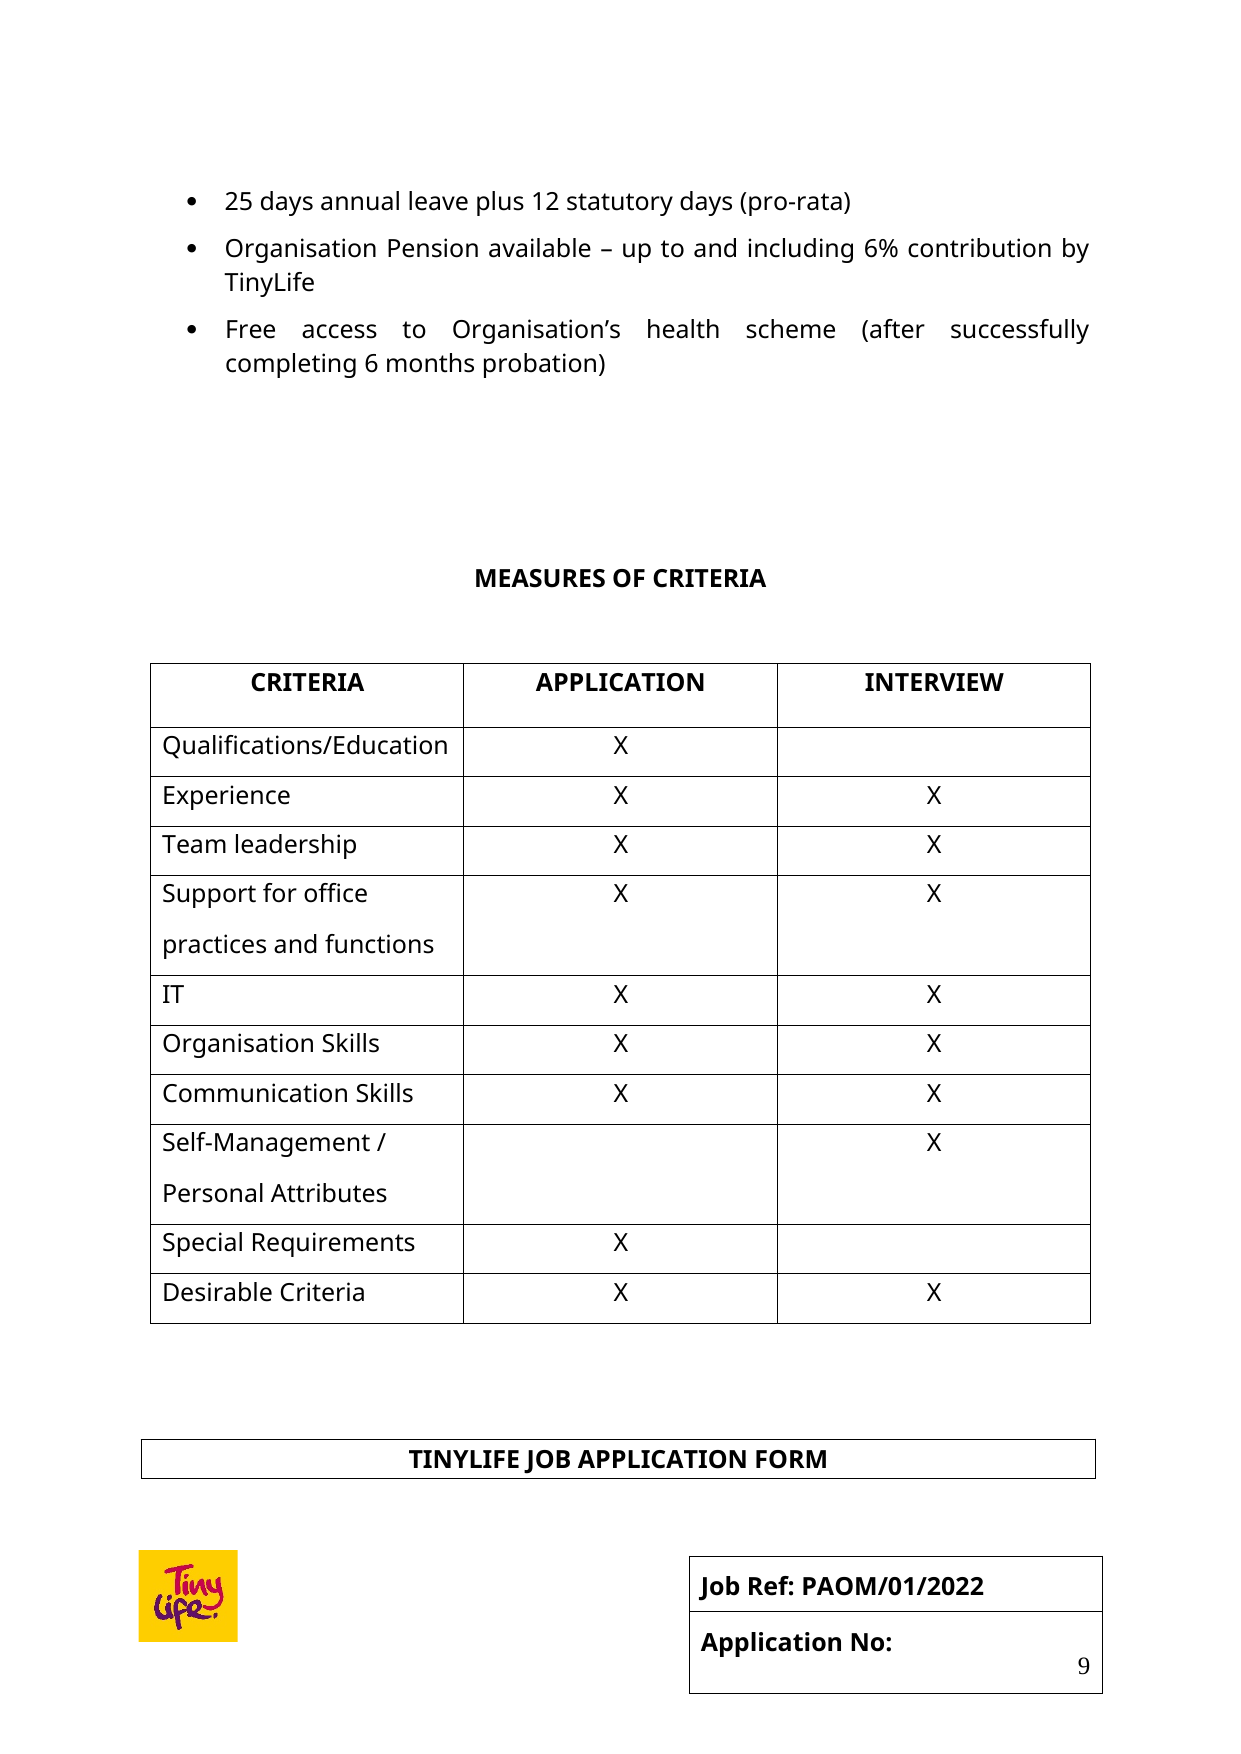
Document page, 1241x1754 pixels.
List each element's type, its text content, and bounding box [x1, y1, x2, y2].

table_cell X [464, 876, 777, 975]
table_cell X [464, 827, 777, 875]
table_cell Communication Skills [151, 1075, 463, 1123]
table_cell Team leadership [151, 827, 463, 875]
text MEASURES OF CRITERIA [150, 561, 1090, 595]
text TINYLIFE JOB APPLICATION FORM [142, 1440, 1095, 1478]
table_header CRITERIA [151, 664, 463, 727]
table_cell Special Requirements [151, 1225, 463, 1273]
table_cell X [464, 728, 777, 776]
table_cell [464, 1125, 777, 1224]
table_cell X [464, 1026, 777, 1074]
table_cell X [778, 1026, 1090, 1074]
table_cell Support for office practices and functions [151, 876, 463, 975]
list Organisation Pension available – up to and including 6% contribution by TinyLife [187, 231, 1090, 299]
picture [138, 1550, 238, 1642]
table_cell X [464, 1225, 777, 1273]
list 25 days annual leave plus 12 statutory days (pro-rata) [187, 184, 1090, 218]
table_header APPLICATION [464, 664, 777, 727]
table_cell Application No: [690, 1612, 1102, 1692]
table_header Job Ref: PAOM/01/2022 [690, 1557, 1102, 1611]
table_cell Organisation Skills [151, 1026, 463, 1074]
table_cell X [778, 1125, 1090, 1224]
table_cell X [778, 1075, 1090, 1123]
table_cell [778, 728, 1090, 776]
table_cell X [464, 1274, 777, 1323]
table_cell Desirable Criteria [151, 1274, 463, 1323]
table_cell X [778, 976, 1090, 1025]
table_cell X [778, 1274, 1090, 1323]
table_cell X [464, 1075, 777, 1123]
table_cell Qualifications/Education [151, 728, 463, 776]
table_cell X [778, 876, 1090, 975]
list Free access to Organisation’s health scheme (after successfully completing 6 months probation) [187, 311, 1090, 379]
table_header INTERVIEW [778, 664, 1090, 727]
table_cell [778, 1225, 1090, 1273]
table_cell X [464, 976, 777, 1025]
table_cell X [464, 777, 777, 826]
table_cell Self-Management / Personal Attributes [151, 1125, 463, 1224]
table_cell X [778, 827, 1090, 875]
table_cell Experience [151, 777, 463, 826]
table_cell X [778, 777, 1090, 826]
table_cell IT [151, 976, 463, 1025]
